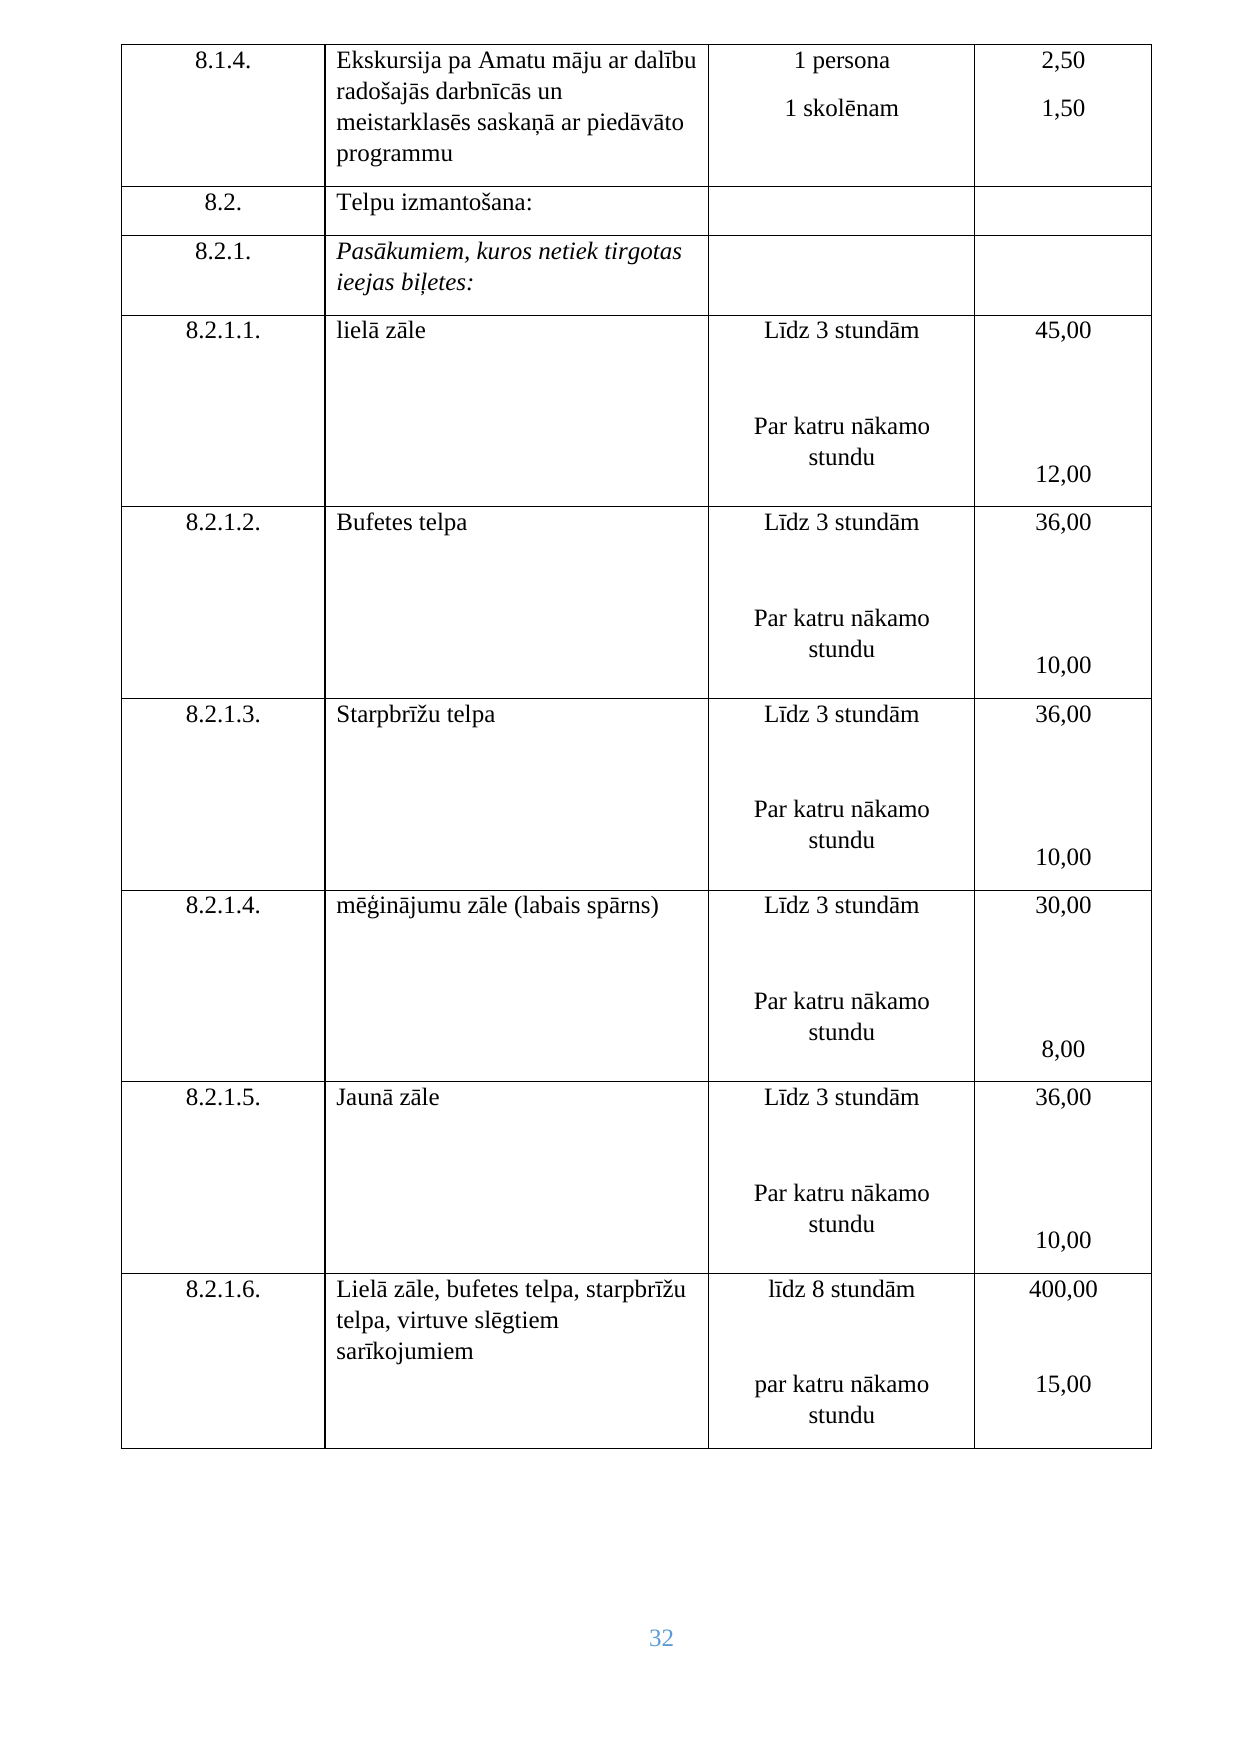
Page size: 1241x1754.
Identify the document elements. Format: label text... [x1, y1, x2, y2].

table_cell Telpu izmantošana: [326, 187, 708, 235]
table_cell 8.2. [122, 187, 324, 235]
table_cell 8.2.1.6. [122, 1274, 324, 1448]
table_cell 8.2.1.1. [122, 316, 324, 506]
table_cell mēģinājumu zāle (labais spārns) [326, 891, 708, 1081]
table_cell Lielā zāle, bufetes telpa, starpbrīžu telpa, virtuve slēgtiem sarīkojumiem [326, 1274, 708, 1448]
table_cell Starpbrīžu telpa [326, 699, 708, 889]
table_cell 8.2.1. [122, 236, 324, 314]
table_cell Līdz 3 stundām Par katru nākamo stundu [709, 316, 974, 506]
table_cell [975, 236, 1151, 314]
table_cell 1 persona 1 skolēnam [709, 45, 974, 186]
table_cell 8.1.4. [122, 45, 324, 186]
table_cell līdz 8 stundām par katru nākamo stundu [709, 1274, 974, 1448]
table_cell 36,00 10,00 [975, 699, 1151, 889]
table_cell Ekskursija pa Amatu māju ar dalību radošajās darbnīcās un meistarklasēs saskaņā ar piedāvāto programmu [326, 45, 708, 186]
table_cell Līdz 3 stundām Par katru nākamo stundu [709, 891, 974, 1081]
table_cell 45,00 12,00 [975, 316, 1151, 506]
table_cell 8.2.1.5. [122, 1082, 324, 1273]
table_cell Bufetes telpa [326, 507, 708, 698]
table_cell Jaunā zāle [326, 1082, 708, 1273]
table_cell Līdz 3 stundām Par katru nākamo stundu [709, 699, 974, 889]
table_cell Līdz 3 stundām Par katru nākamo stundu [709, 1082, 974, 1273]
table_cell [709, 187, 974, 235]
table_cell Pasākumiem, kuros netiek tirgotas ieejas biļetes: [326, 236, 708, 314]
table_cell 30,00 8,00 [975, 891, 1151, 1081]
table_cell lielā zāle [326, 316, 708, 506]
table_cell 8.2.1.2. [122, 507, 324, 698]
table_cell [975, 187, 1151, 235]
table_cell 36,00 10,00 [975, 1082, 1151, 1273]
table_cell 8.2.1.4. [122, 891, 324, 1081]
table_cell Līdz 3 stundām Par katru nākamo stundu [709, 507, 974, 698]
table_cell [709, 236, 974, 314]
table_cell 400,00 15,00 [975, 1274, 1151, 1448]
table_cell 8.2.1.3. [122, 699, 324, 889]
table_cell 2,50 1,50 [975, 45, 1151, 186]
table_cell 36,00 10,00 [975, 507, 1151, 698]
